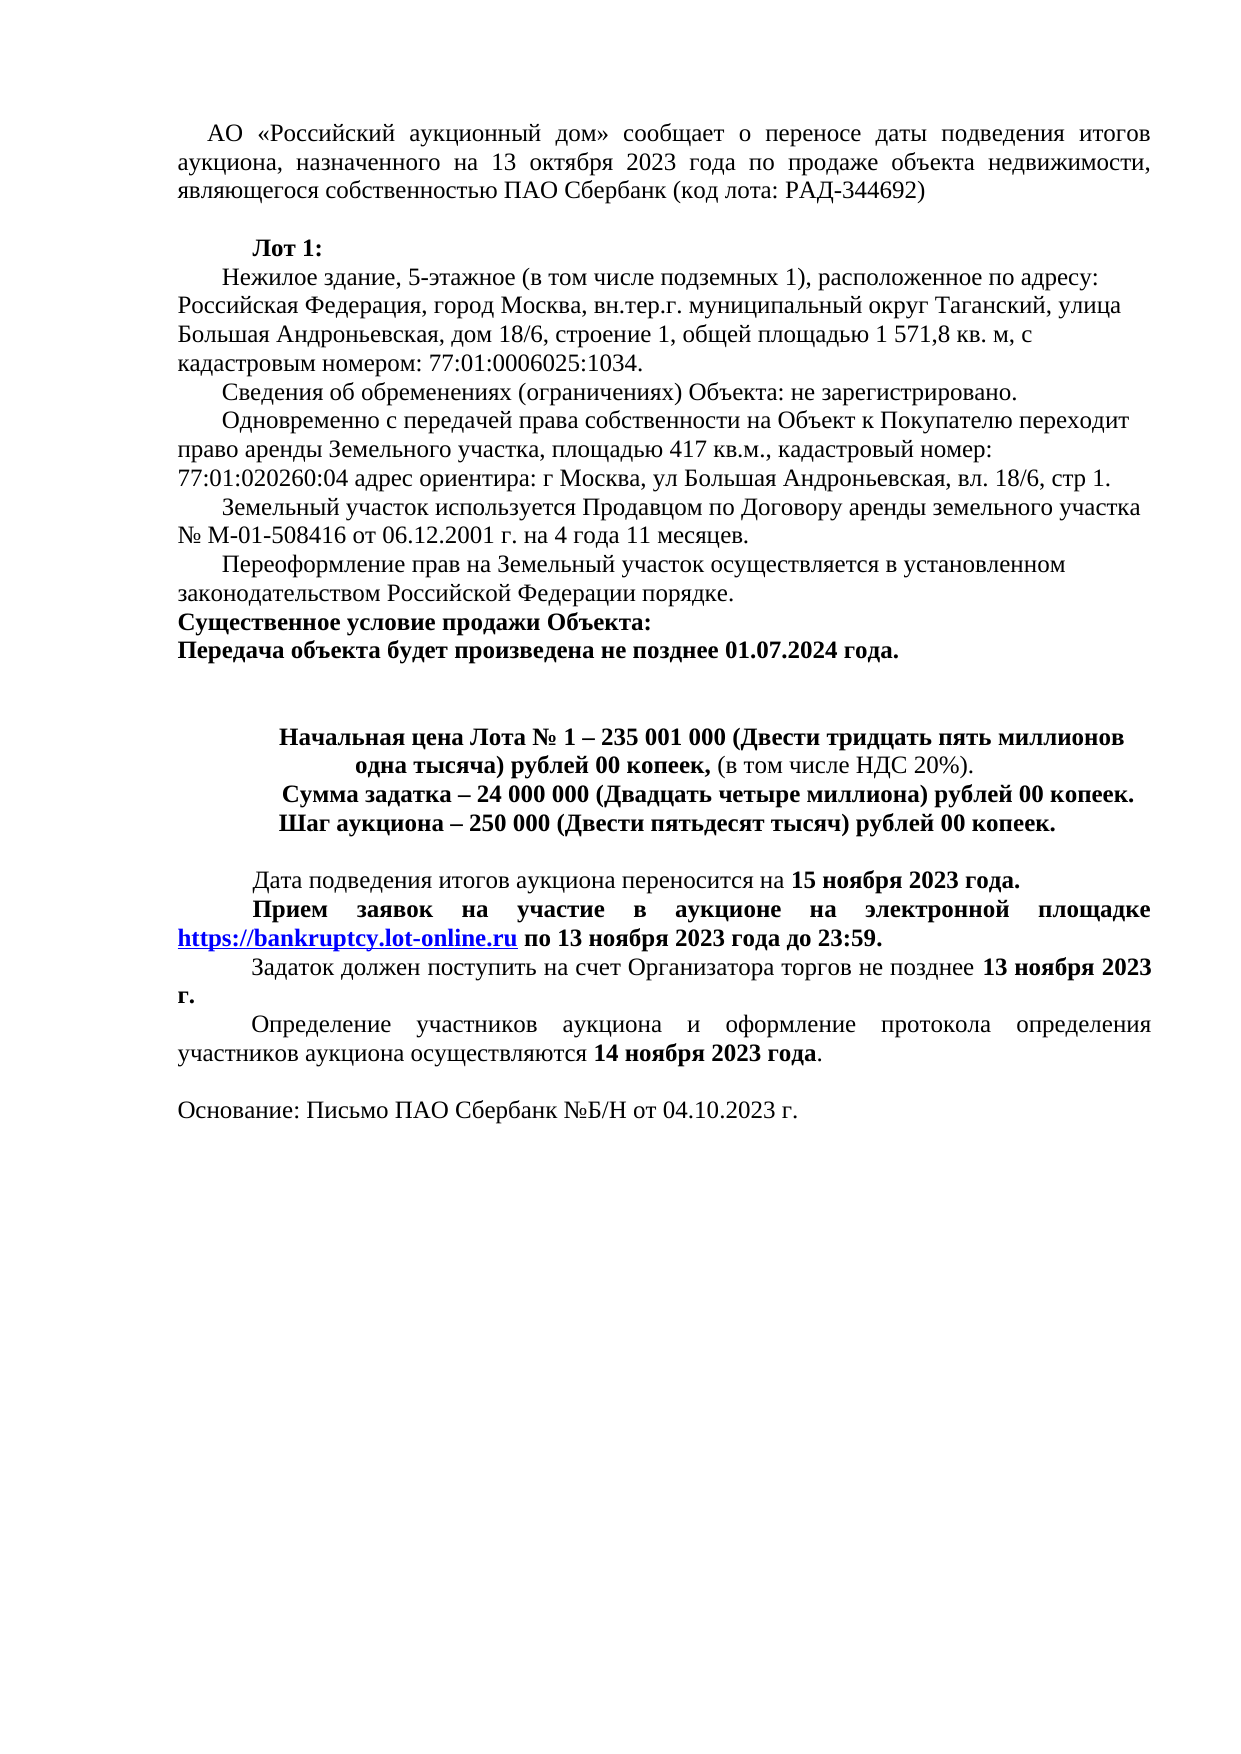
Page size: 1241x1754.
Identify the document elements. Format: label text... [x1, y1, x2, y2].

text Нежилое здание, 5-этажное (в том числе подземных 1), расположенное по адресу: Российская Федерация, город Москва, вн.тер.г. муниципальный округ Таганский, улица Большая Андроньевская, дом 18/6, строение 1, общей площадью 1 571,8 кв. м, с кадастровым номером: 77:01:0006025:1034. [177, 262, 1152, 377]
text Прием заявок на участие в аукционе на электронной площадке https://bankruptcy.lot-online.ru по 13 ноября 2023 года до 23:59. [177, 894, 1152, 952]
text Сведения об обременениях (ограничениях) Объекта: не зарегистрировано. [177, 377, 1152, 406]
text Определение участников аукциона и оформление протокола определения участников аукциона осуществляются 14 ноября 2023 года. [177, 1009, 1152, 1067]
text АО «Российский аукционный дом» сообщает о переносе даты подведения итогов аукциона, назначенного на 13 октября 2023 года по продаже объекта недвижимости, являющегося собственностью ПАО Сбербанк (код лота: РАД-344692) [177, 118, 1152, 204]
text Переоформление прав на Земельный участок осуществляется в установленном законодательством Российской Федерации порядке. [177, 549, 1152, 607]
list Шаг аукциона – 250 000 (Двести пятьдесят тысяч) рублей 00 копеек. [177, 808, 1158, 837]
text Лот 1: [177, 233, 1152, 262]
text Сумма задатка – 24 000 000 (Двадцать четыре миллиона) рублей 00 копеек. [177, 779, 1152, 808]
text Существенное условие продажи Объекта: [176, 607, 1146, 636]
text Одновременно с передачей права собственности на Объект к Покупателю переходит право аренды Земельного участка, площадью 417 кв.м., кадастровый номер: 77:01:020260:04 адрес ориентира: г Москва, ул Большая Андроньевская, вл. 18/6, стр 1. [177, 406, 1152, 492]
text Земельный участок используется Продавцом по Договору аренды земельного участка № М-01-508416 от 06.12.2001 г. на 4 года 11 месяцев. [177, 492, 1152, 549]
text Начальная цена Лота № 1 – 235 001 000 (Двести тридцать пять миллионов одна тысяча) рублей 00 копеек, (в том числе НДС 20%). [177, 722, 1152, 779]
text Дата подведения итогов аукциона переносится на 15 ноября 2023 года. [177, 866, 1152, 894]
text Основание: Письмо ПАО Сбербанк №Б/Н от 04.10.2023 г. [177, 1096, 1152, 1124]
text Передача объекта будет произведена не позднее 01.07.2024 года. [177, 636, 1158, 664]
text Задаток должен поступить на счет Организатора торгов не позднее 13 ноября 2023 г. [177, 952, 1152, 1009]
